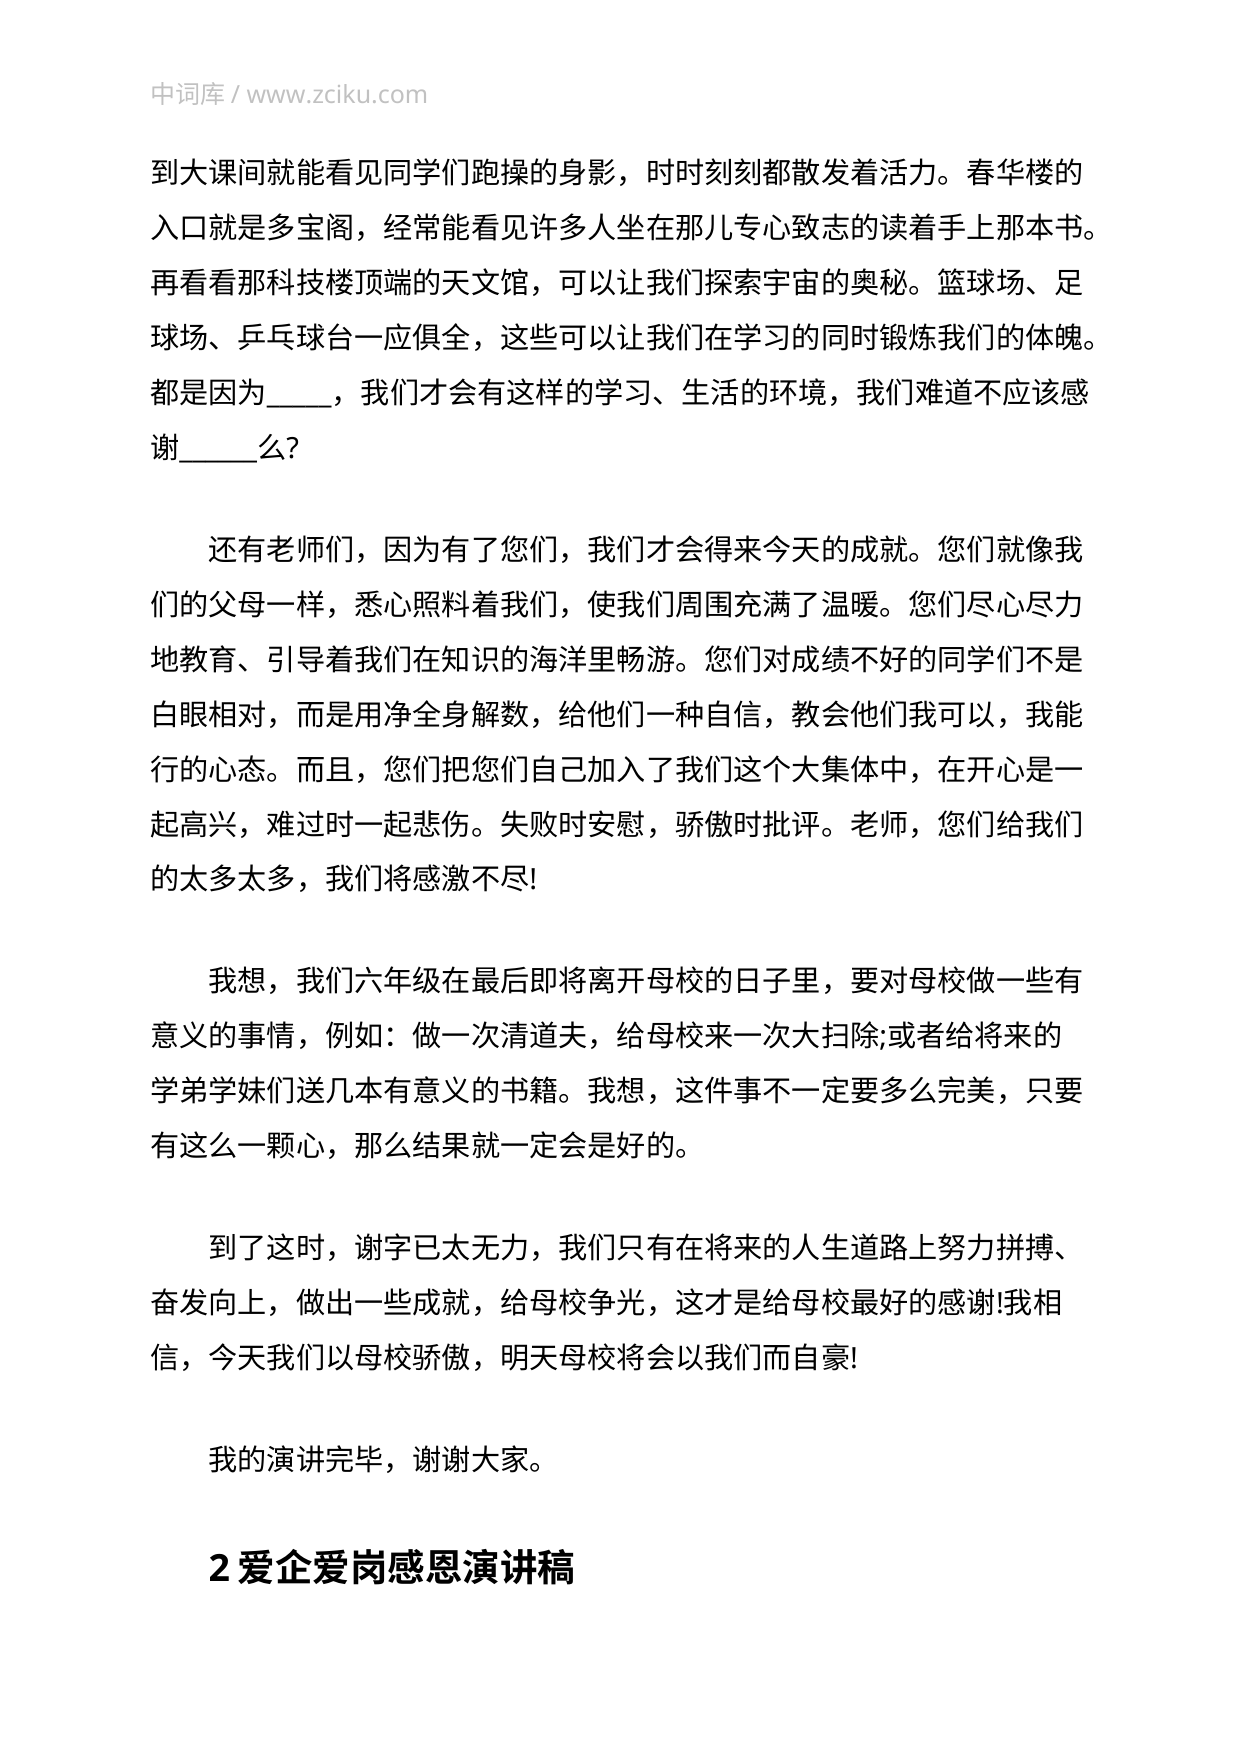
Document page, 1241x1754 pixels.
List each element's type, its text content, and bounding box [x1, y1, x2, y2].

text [150, 150, 1090, 467]
text 还有老师们，因为有了您们，我们才会得来今天的成就。您们就像我们的父母一样，悉心照料着我们，使我们周围充满了温暖。您们尽心尽力地教育、引导着我们在知识的海洋里畅游。您们对成绩不好的同学们不是白眼相对，而是用净全身解数，给他们一种自信，教会他们我可以，我能行的心态。而且，您们把您们自己加入了我们这个大集体中，在开心是一起高兴，难过时一起悲伤。失败时安慰，骄傲时批评。老师，您们给我们的太多太多，我们将感激不尽! [150, 527, 1090, 898]
text 我的演讲完毕，谢谢大家。 [150, 1436, 1090, 1479]
text 我想，我们六年级在最后即将离开母校的日子里，要对母校做一些有意义的事情，例如：做一次清道夫，给母校来一次大扫除;或者给将来的学弟学妹们送几本有意义的书籍。我想，这件事不一定要多么完美，只要有这么一颗心，那么结果就一定会是好的。 [150, 958, 1090, 1165]
text 2爱企爱岗感恩演讲稿 [150, 1538, 1090, 1593]
text 到了这时，谢字已太无力，我们只有在将来的人生道路上努力拼搏、奋发向上，做出一些成就，给母校争光，这才是给母校最好的感谢!我相信，今天我们以母校骄傲，明天母校将会以我们而自豪! [150, 1224, 1090, 1377]
